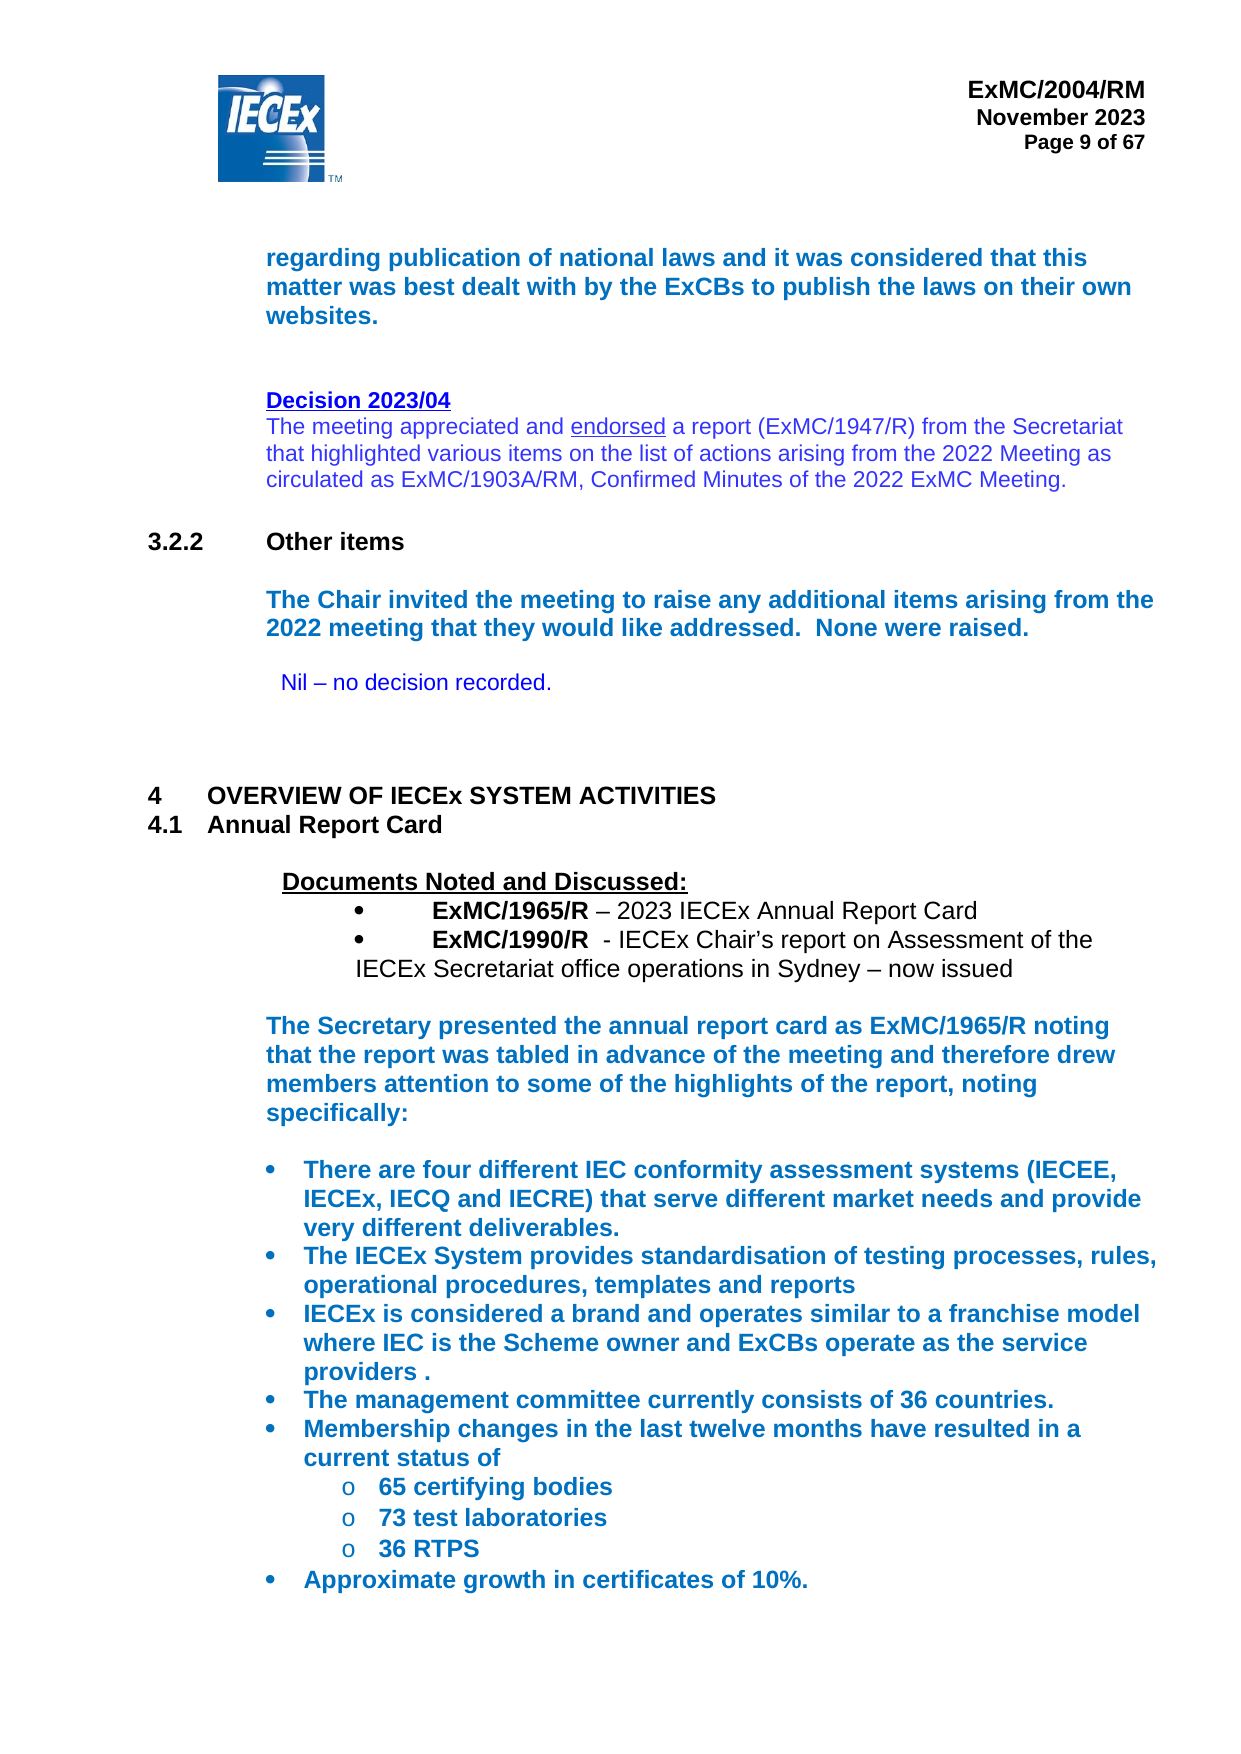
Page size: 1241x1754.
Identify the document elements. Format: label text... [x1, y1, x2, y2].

list 73 test laboratories [341, 1503, 1162, 1534]
text Nil – no decision recorded. [207, 668, 1162, 695]
subtitle OVERVIEW OF IECEx SYSTEM ACTIVITIES [148, 781, 1162, 810]
text Decision 2023/04 [266, 387, 1162, 413]
list 36 RTPS [341, 1534, 1162, 1564]
text The Secretary presented the annual report card as ExMC/1965/R noting that the report was tabled in advance of the meeting and therefore drew members attention to some of the highlights of the report, noting specifically: [266, 1011, 1162, 1126]
list ExMC/1965/R – 2023 IECEx Annual Report Card [354, 896, 1162, 925]
subtitle Annual Report Card [148, 810, 1162, 838]
list Membership changes in the last twelve months have resulted in a current status of [266, 1414, 1162, 1472]
list The management committee currently consists of 36 countries. [266, 1385, 1162, 1414]
list 65 certifying bodies [341, 1472, 1162, 1503]
list ExMC/1990/R - IECEx Chair’s report on Assessment of the IECEx Secretariat office operations in Sydney – now issued [354, 925, 1162, 982]
list IECEx is considered a brand and operates similar to a franchise model where IEC is the Scheme owner and ExCBs operate as the service providers . [266, 1299, 1162, 1385]
text The Chair invited the meeting to raise any additional items arising from the 2022 meeting that they would like addressed. None were raised. [266, 584, 1162, 642]
list Approximate growth in certificates of 10%. [266, 1564, 1162, 1593]
list There are four different IEC conformity assessment systems (IECEE, IECEx, IECQ and IECRE) that serve different market needs and provide very different deliverables. [266, 1155, 1162, 1241]
list The IECEx System provides standardisation of testing processes, rules, operational procedures, templates and reports [266, 1241, 1162, 1299]
subtitle Other items [148, 527, 1162, 556]
text Documents Noted and Discussed: [207, 867, 1162, 896]
picture [218, 75, 342, 182]
text The meeting appreciated and endorsed a report (ExMC/1947/R) from the Secretariat that highlighted various items on the list of actions arising from the 2022 Meeting as circulated as ExMC/1903A/RM, Confirmed Minutes of the 2022 ExMC Meeting. [266, 413, 1162, 492]
